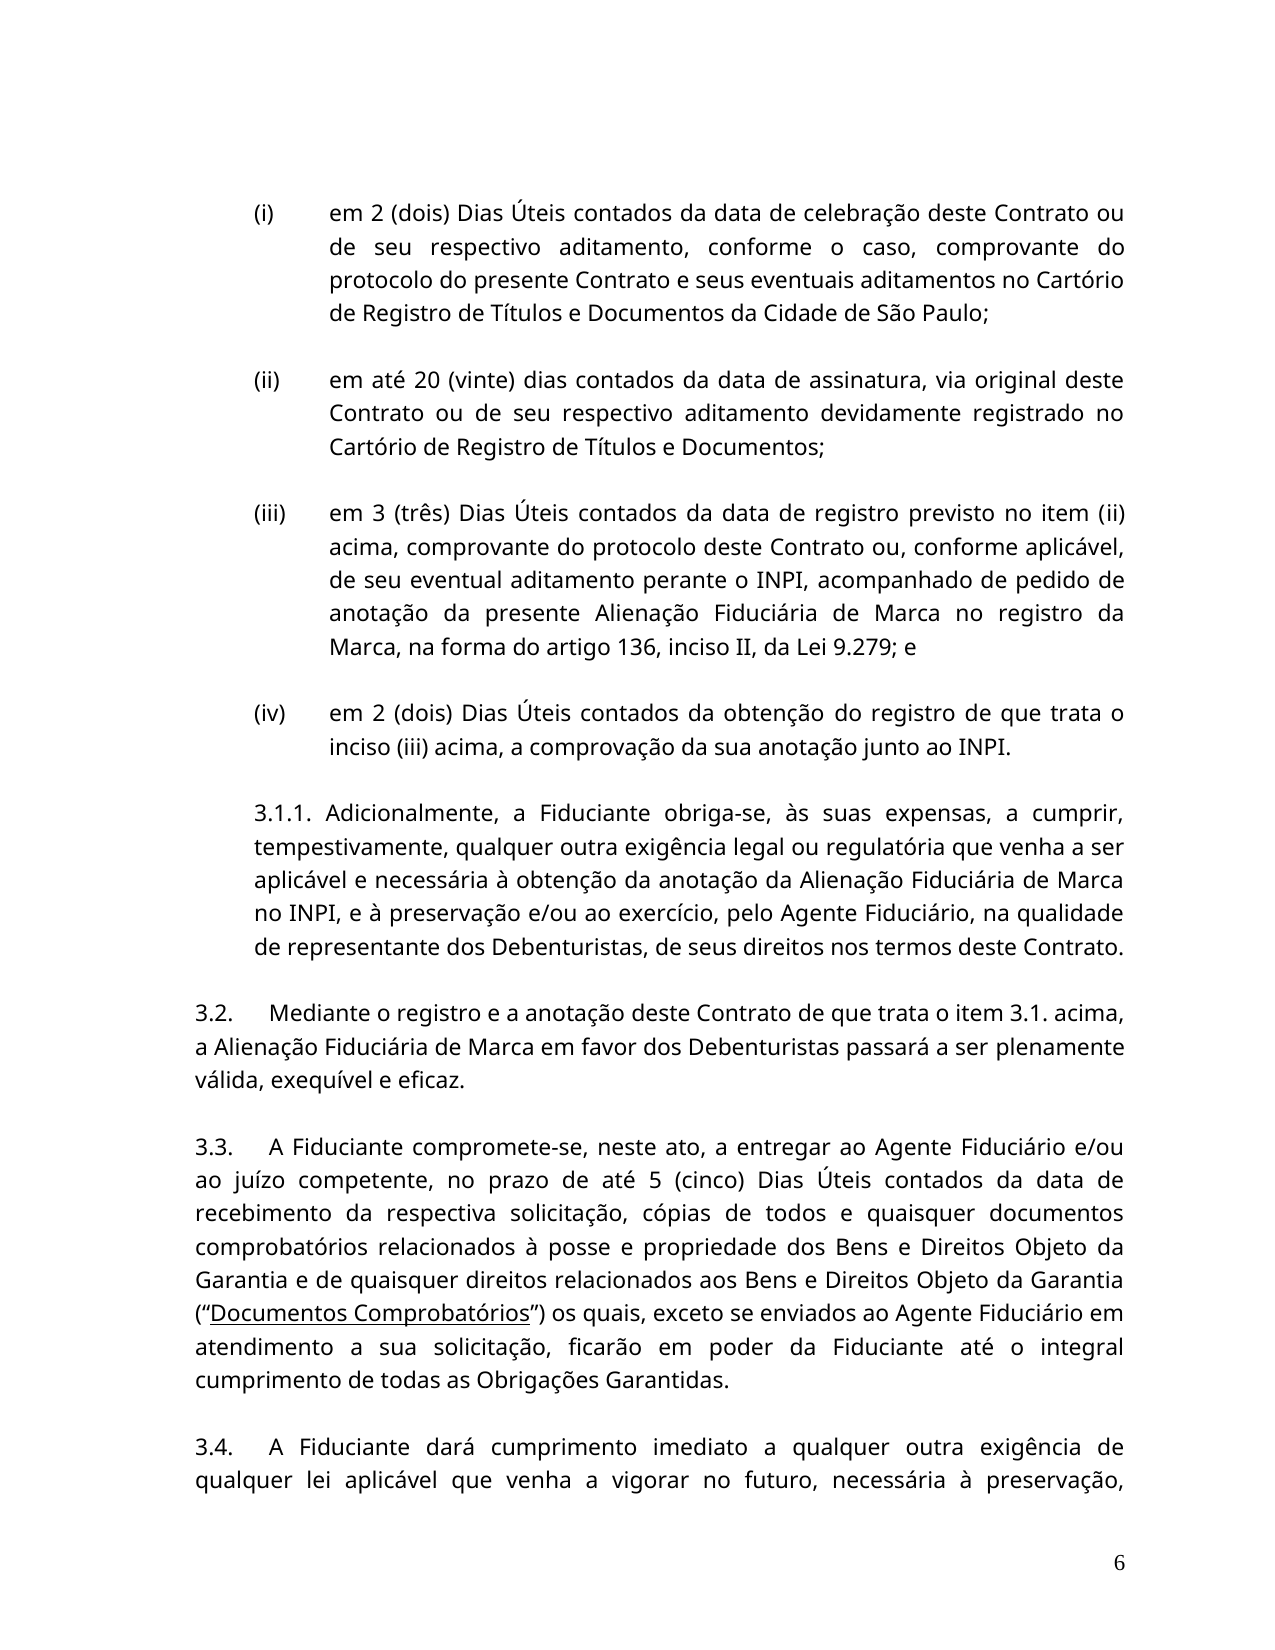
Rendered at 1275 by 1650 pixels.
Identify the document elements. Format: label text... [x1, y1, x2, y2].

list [195, 1428, 1125, 1495]
list Mediante o registro e a anotação deste Contrato de que trata o item 3.1. acima, a Alienação Fiduciária de Marca em favor dos Debenturistas passará a ser plenamente válida, exequível e eficaz. [195, 995, 1125, 1095]
text 3.1.1. Adicionalmente, a Fiduciante obriga-se, às suas expensas, a cumprir, tempestivamente, qualquer outra exigência legal ou regulatória que venha a ser aplicável e necessária à obtenção da anotação da Alienação Fiduciária de Marca no INPI, e à preservação e/ou ao exercício, pelo Agente Fiduciário, na qualidade de representante dos Debenturistas, de seus direitos nos termos deste Contrato. [254, 795, 1125, 962]
list em 2 (dois) Dias Úteis contados da data de celebração deste Contrato ou de seu respectivo aditamento, conforme o caso, comprovante do protocolo do presente Contrato e seus eventuais aditamentos no Cartório de Registro de Títulos e Documentos da Cidade de São Paulo; [254, 195, 1125, 328]
list A Fiduciante compromete-se, neste ato, a entregar ao Agente Fiduciário e/ou ao juízo competente, no prazo de até 5 (cinco) Dias Úteis contados da data de recebimento da respectiva solicitação, cópias de todos e quaisquer documentos comprobatórios relacionados à posse e propriedade dos Bens e Direitos Objeto da Garantia e de quaisquer direitos relacionados aos Bens e Direitos Objeto da Garantia (“Documentos Comprobatórios”) os quais, exceto se enviados ao Agente Fiduciário em atendimento a sua solicitação, ficarão em poder da Fiduciante até o integral cumprimento de todas as Obrigações Garantidas. [195, 1128, 1125, 1395]
list em até 20 (vinte) dias contados da data de assinatura, via original deste Contrato ou de seu respectivo aditamento devidamente registrado no Cartório de Registro de Títulos e Documentos; [254, 362, 1125, 462]
list em 2 (dois) Dias Úteis contados da obtenção do registro de que trata o inciso (iii) acima, a comprovação da sua anotação junto ao INPI. [254, 695, 1125, 762]
list em 3 (três) Dias Úteis contados da data de registro previsto no item (ii) acima, comprovante do protocolo deste Contrato ou, conforme aplicável, de seu eventual aditamento perante o INPI, acompanhado de pedido de anotação da presente Alienação Fiduciária de Marca no registro da Marca, na forma do artigo 136, inciso II, da Lei 9.279; e [254, 495, 1125, 662]
